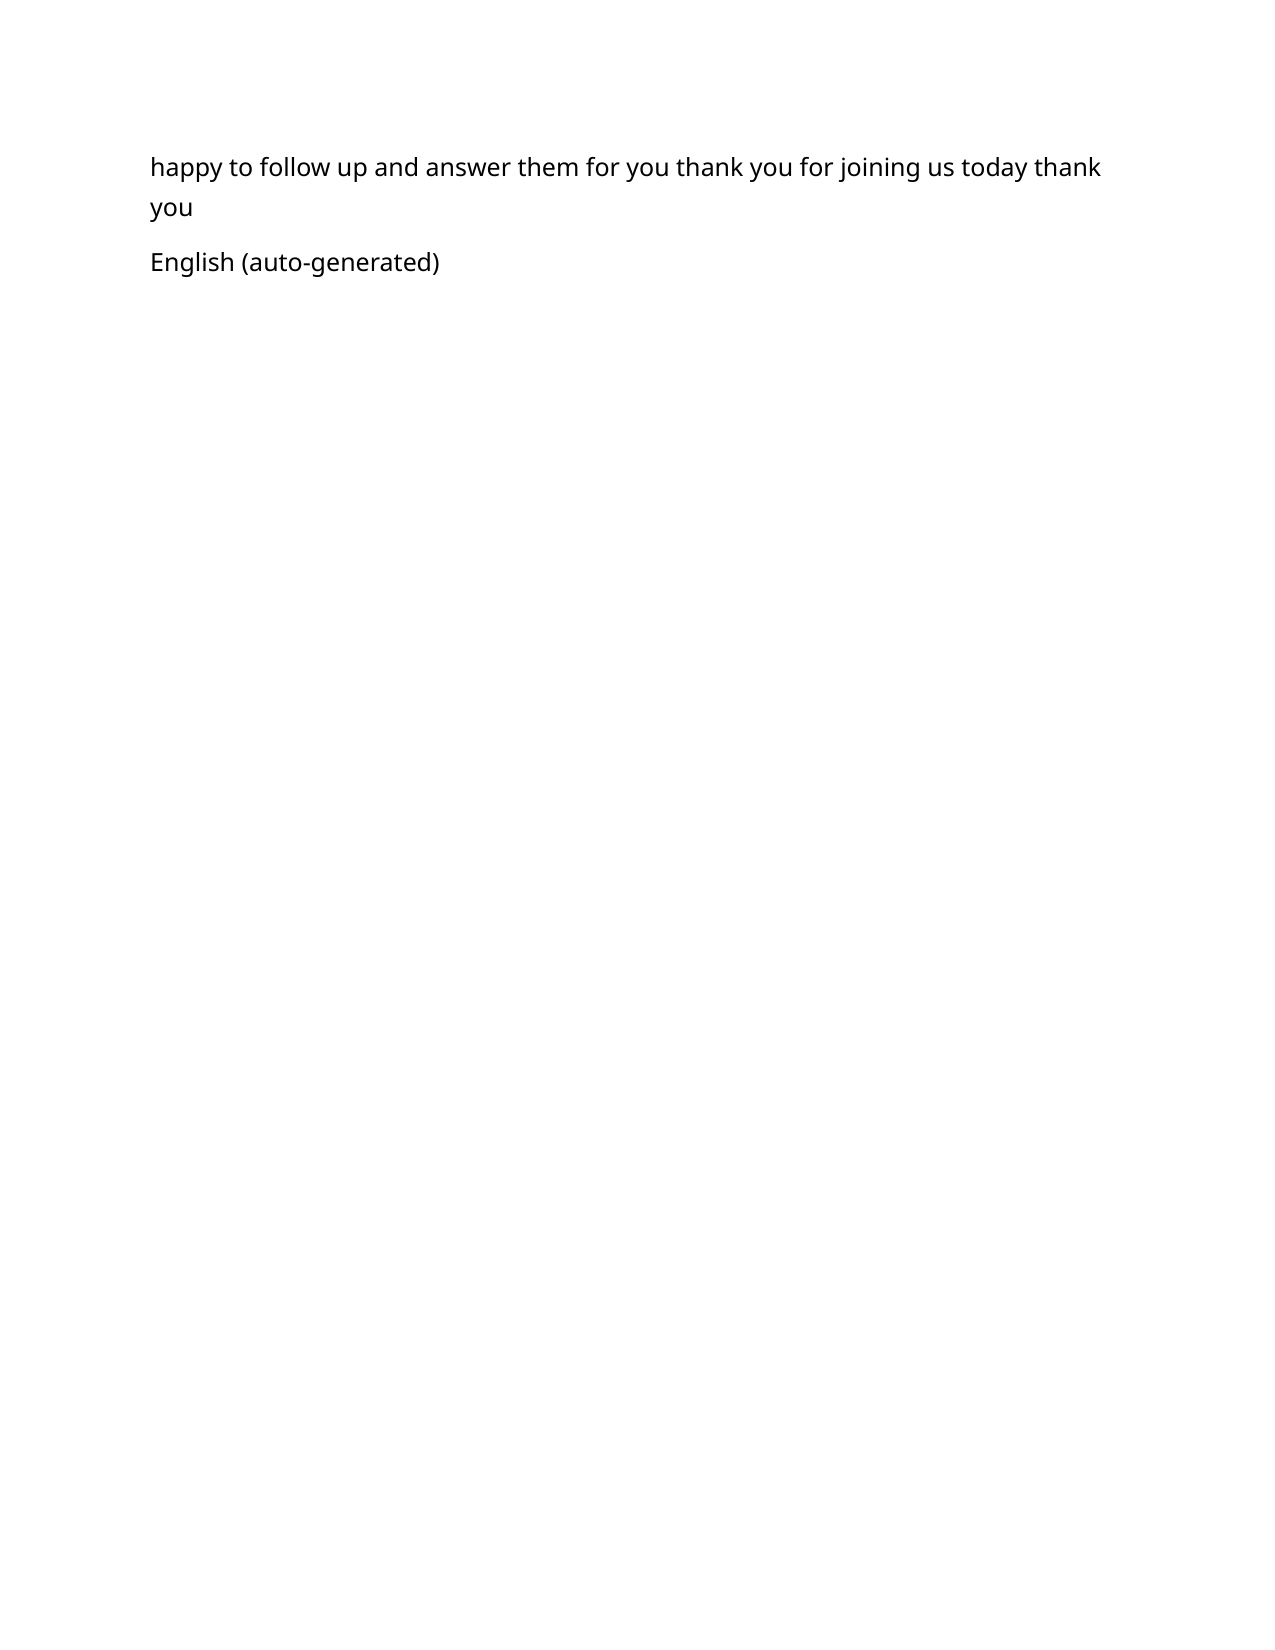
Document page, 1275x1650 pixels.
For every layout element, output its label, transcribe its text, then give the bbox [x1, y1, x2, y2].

text happy to follow up and answer them for you thank you for joining us today thank you [150, 150, 1125, 223]
text English (auto-generated) [150, 245, 1125, 279]
